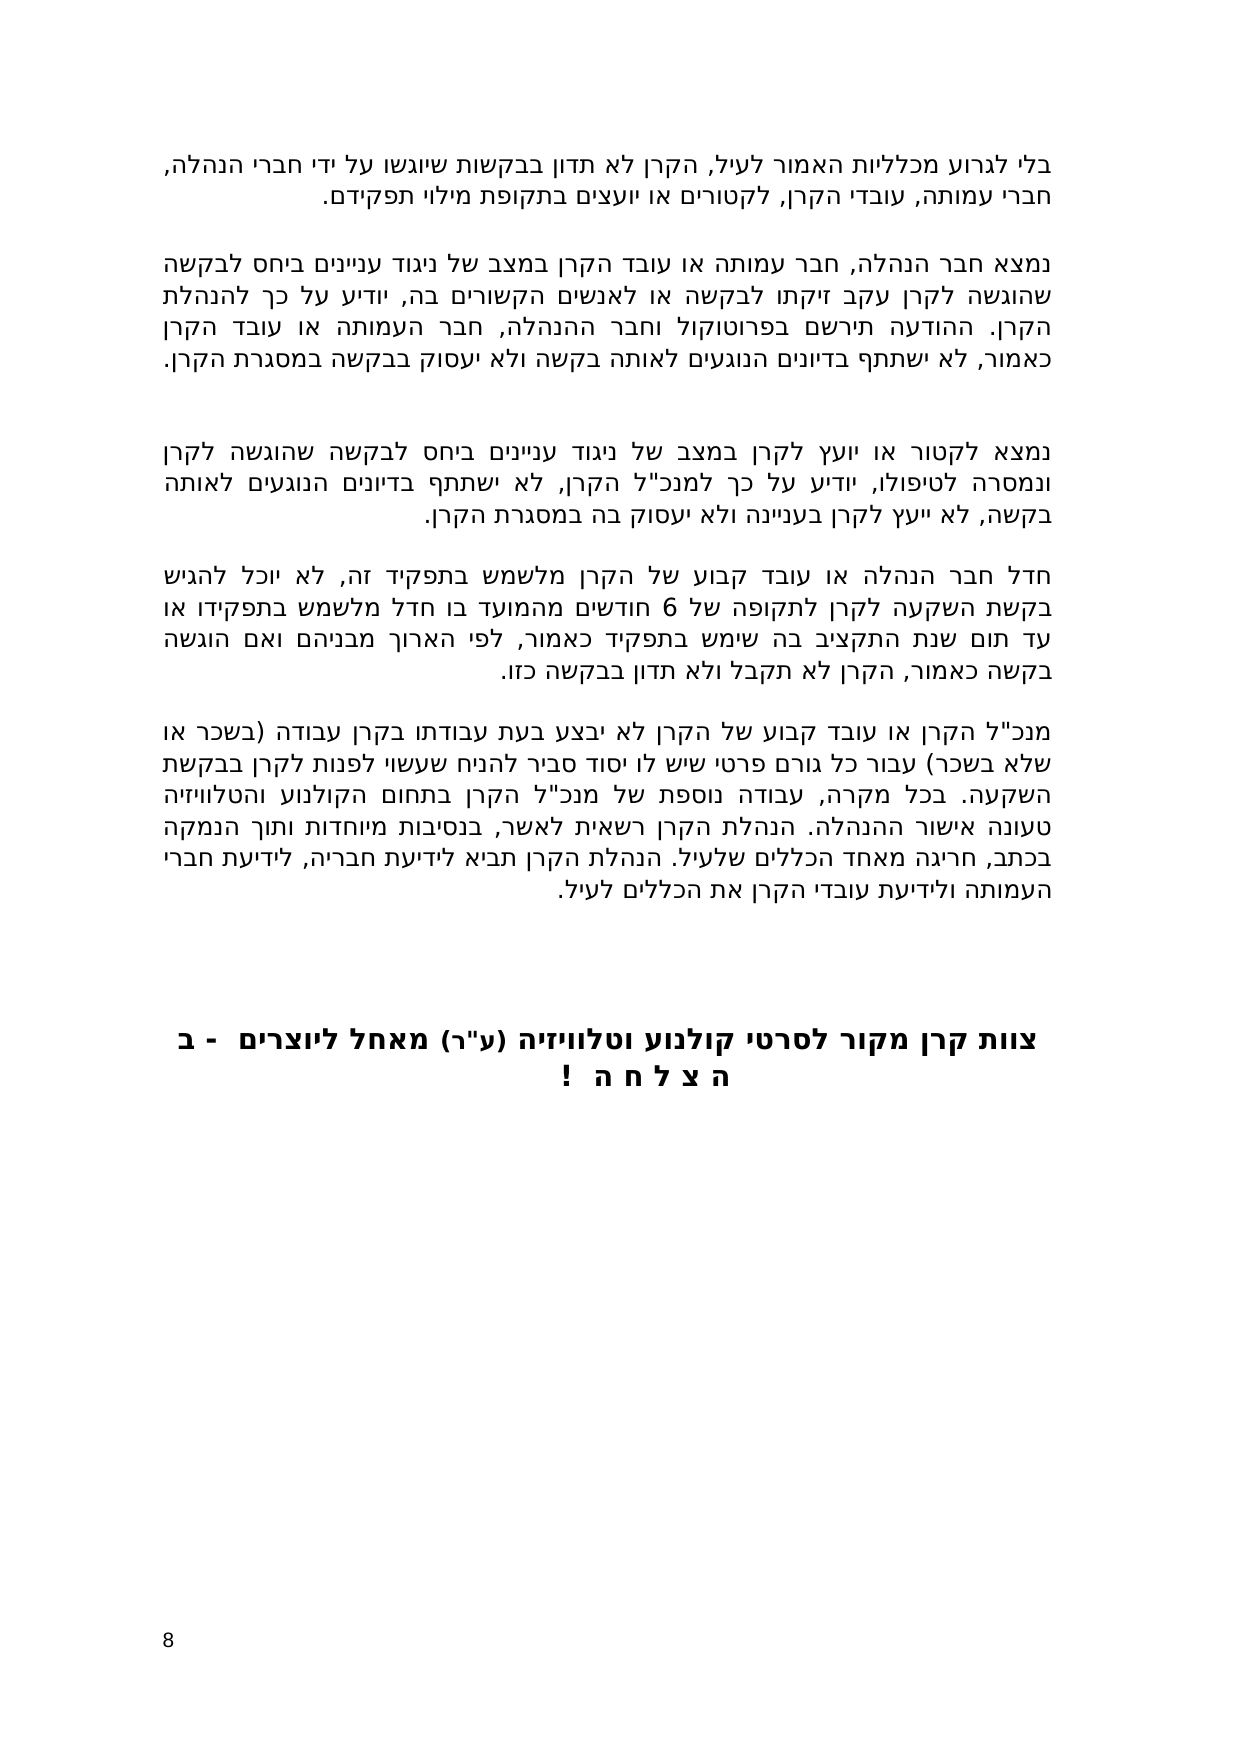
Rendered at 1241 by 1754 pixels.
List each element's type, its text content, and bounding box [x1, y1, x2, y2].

list מנכ"ל הקרן או עובד קבוע של הקרן לא יבצע בעת עבודתו בקרן עבודה (בשכר או שלא בשכר) עבור כל גורם פרטי שיש לו יסוד סביר להניח שעשוי לפנות לקרן בבקשת השקעה. בכל מקרה, עבודה נוספת של מנכ"ל הקרן בתחום הקולנוע והטלוויזיה טעונה אישור ההנהלה. הנהלת הקרן רשאית לאשר, בנסיבות מיוחדות ותוך הנמקה בכתב, חריגה מאחד הכללים שלעיל. הנהלת הקרן תביא לידיעת חבריה, לידיעת חברי העמותה ולידיעת עובדי הקרן את הכללים לעיל. [162, 717, 1053, 904]
list חדל חבר הנהלה או עובד קבוע של הקרן מלשמש בתפקיד זה, לא יוכל להגיש בקשת השקעה לקרן לתקופה של 6 חודשים מהמועד בו חדל מלשמש בתפקידו או עד תום שנת התקציב בה שימש בתפקיד כאמור, לפי הארוך מבניהם ואם הוגשה בקשה כאמור, הקרן לא תקבל ולא תדון בבקשה כזו. [162, 562, 1053, 715]
list צוות קרן מקור לסרטי קולנוע וטלוויזיה (ע"ר) מאחל ליוצרים - ב ה צ ל ח ה ! [162, 1023, 1128, 1093]
list בלי לגרוע מכלליות האמור לעיל, הקרן לא תדון בבקשות שיוגשו על ידי חברי הנהלה, חברי עמותה, עובדי הקרן, לקטורים או יועצים בתקופת מילוי תפקידם. [162, 150, 1053, 211]
list נמצא לקטור או יועץ לקרן במצב של ניגוד עניינים ביחס לבקשה שהוגשה לקרן ונמסרה לטיפולו, יודיע על כך למנכ"ל הקרן, לא ישתתף בדיונים הנוגעים לאותה בקשה, לא ייעץ לקרן בעניינה ולא יעסוק בה במסגרת הקרן. [162, 437, 1053, 559]
list נמצא חבר הנהלה, חבר עמותה או עובד הקרן במצב של ניגוד עניינים ביחס לבקשה שהוגשה לקרן עקב זיקתו לבקשה או לאנשים הקשורים בה, יודיע על כך להנהלת הקרן. ההודעה תירשם בפרוטוקול וחבר ההנהלה, חבר העמותה או עובד הקרן כאמור, לא ישתתף בדיונים הנוגעים לאותה בקשה ולא יעסוק בבקשה במסגרת הקרן. [162, 250, 1053, 435]
